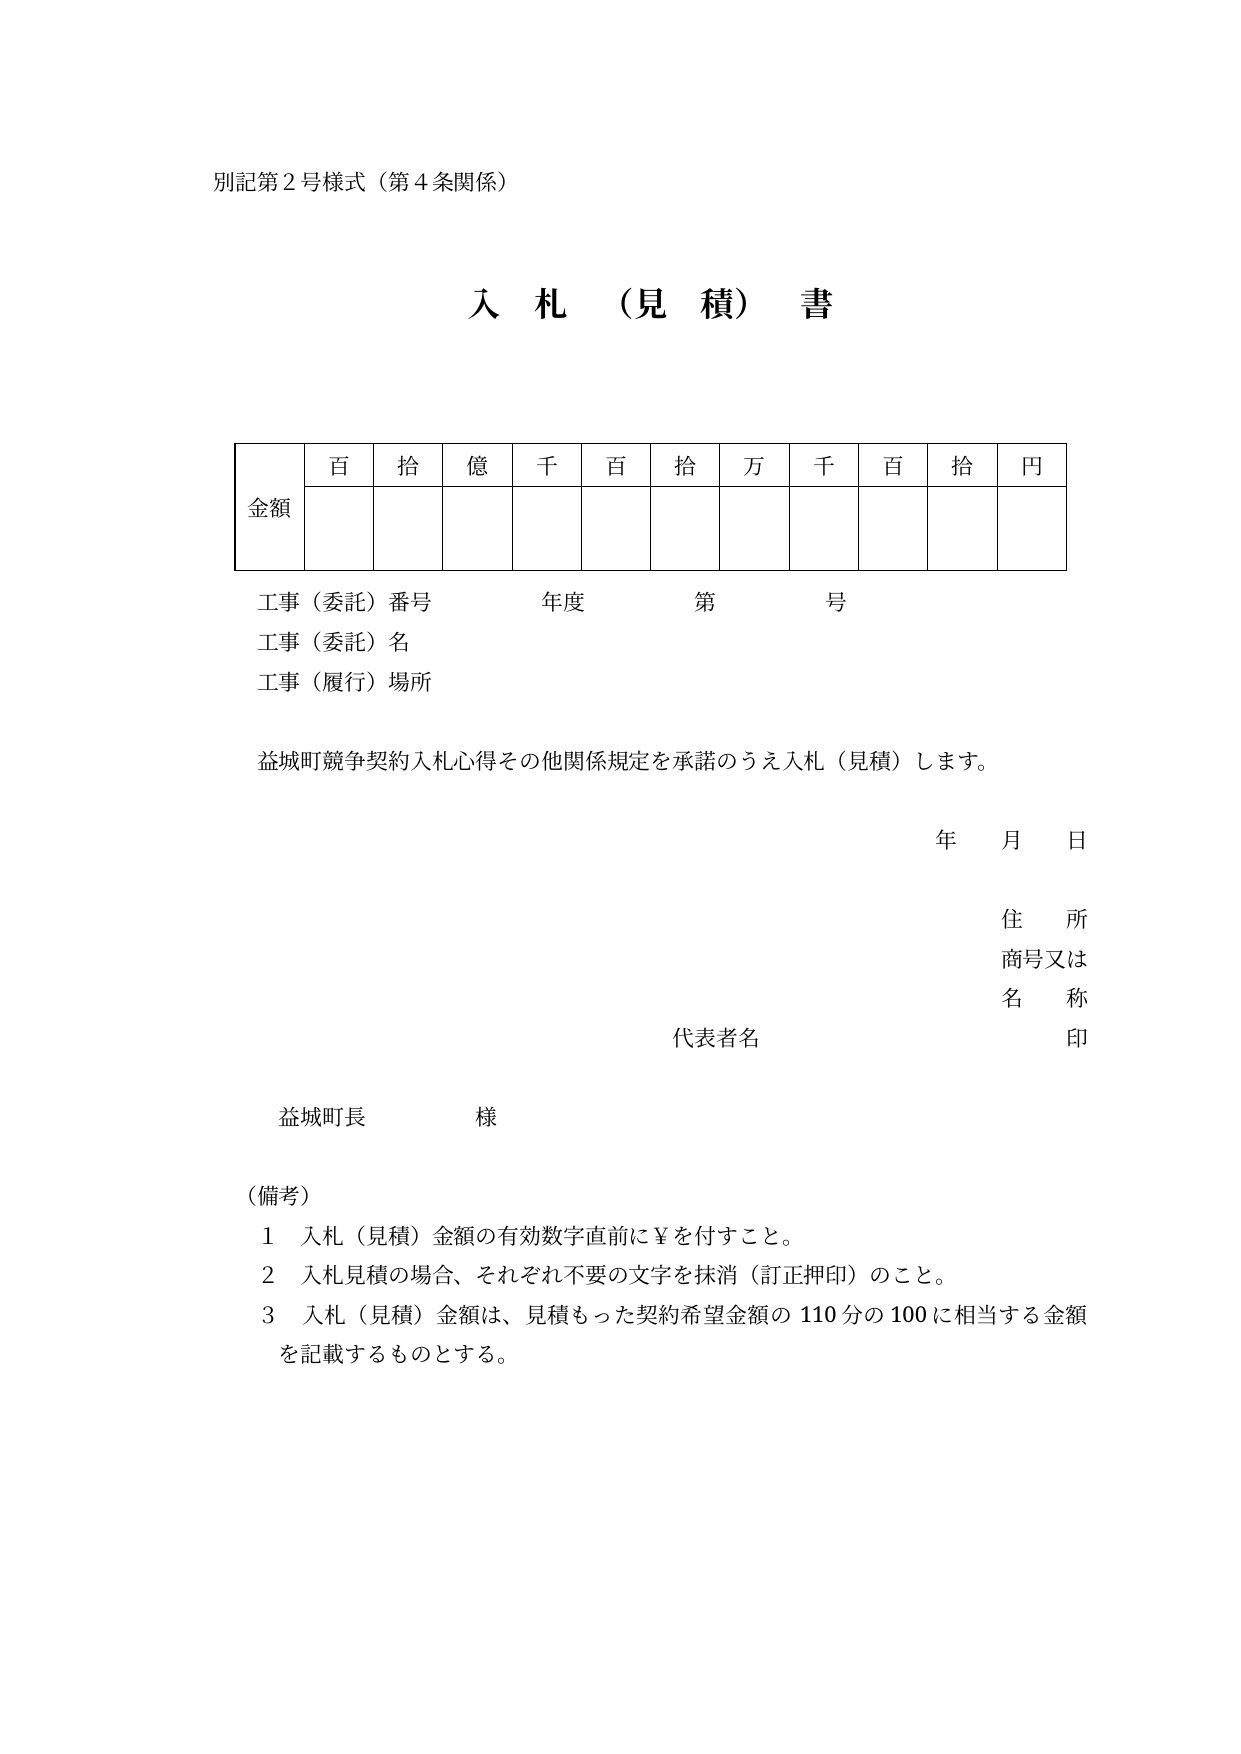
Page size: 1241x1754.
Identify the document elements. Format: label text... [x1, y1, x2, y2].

table_header 拾 [651, 444, 719, 486]
table_cell [720, 487, 789, 569]
text 住 所 [213, 898, 1088, 938]
text ２ 入札見積の場合、それぞれ不要の文字を抹消（訂正押印）のこと。 [213, 1254, 1088, 1294]
text 工事（委託）名 [213, 621, 1088, 661]
text 益城町競争契約入札心得その他関係規定を承諾のうえ入札（見積）します。 [213, 740, 1088, 779]
table_header 百 [582, 444, 650, 486]
text ３ 入札（見積）金額は、見積もった契約希望金額の110分の100に相当する金額を記載するものとする。 [213, 1294, 1088, 1373]
table_header 千 [790, 444, 858, 486]
table_cell [859, 487, 927, 569]
text 年 月 日 [213, 819, 1088, 858]
text １ 入札（見積）金額の有効数字直前に￥を付すこと。 [213, 1215, 1088, 1254]
table_cell [651, 487, 719, 569]
text 商号又は [213, 938, 1088, 977]
table_cell [443, 487, 512, 569]
table_header 円 [998, 444, 1066, 486]
table_cell [374, 487, 442, 569]
table_header 百 [305, 444, 373, 486]
table_cell [998, 487, 1066, 569]
table_cell [790, 487, 858, 569]
text 工事（委託）番号 年度 第 号 [213, 581, 1088, 621]
text 名 称 [213, 977, 1088, 1017]
text 益城町長 様 [213, 1096, 1088, 1136]
table_header 拾 [928, 444, 997, 486]
table_header 百 [859, 444, 927, 486]
text 代表者名 印 [213, 1017, 1088, 1056]
table_cell [513, 487, 581, 569]
table_cell [928, 487, 997, 569]
table_cell [582, 487, 650, 569]
table_header 金額 [236, 444, 304, 569]
table_header 千 [513, 444, 581, 486]
text （備考） [213, 1175, 1088, 1215]
table_header 万 [720, 444, 789, 486]
table_header 拾 [374, 444, 442, 486]
text 工事（履行）場所 [213, 661, 1088, 700]
text 別記第２号様式（第４条関係） [213, 161, 1088, 201]
table_cell [305, 487, 373, 569]
text 入 札 （見 積） 書 [213, 262, 1088, 341]
table_header 億 [443, 444, 512, 486]
